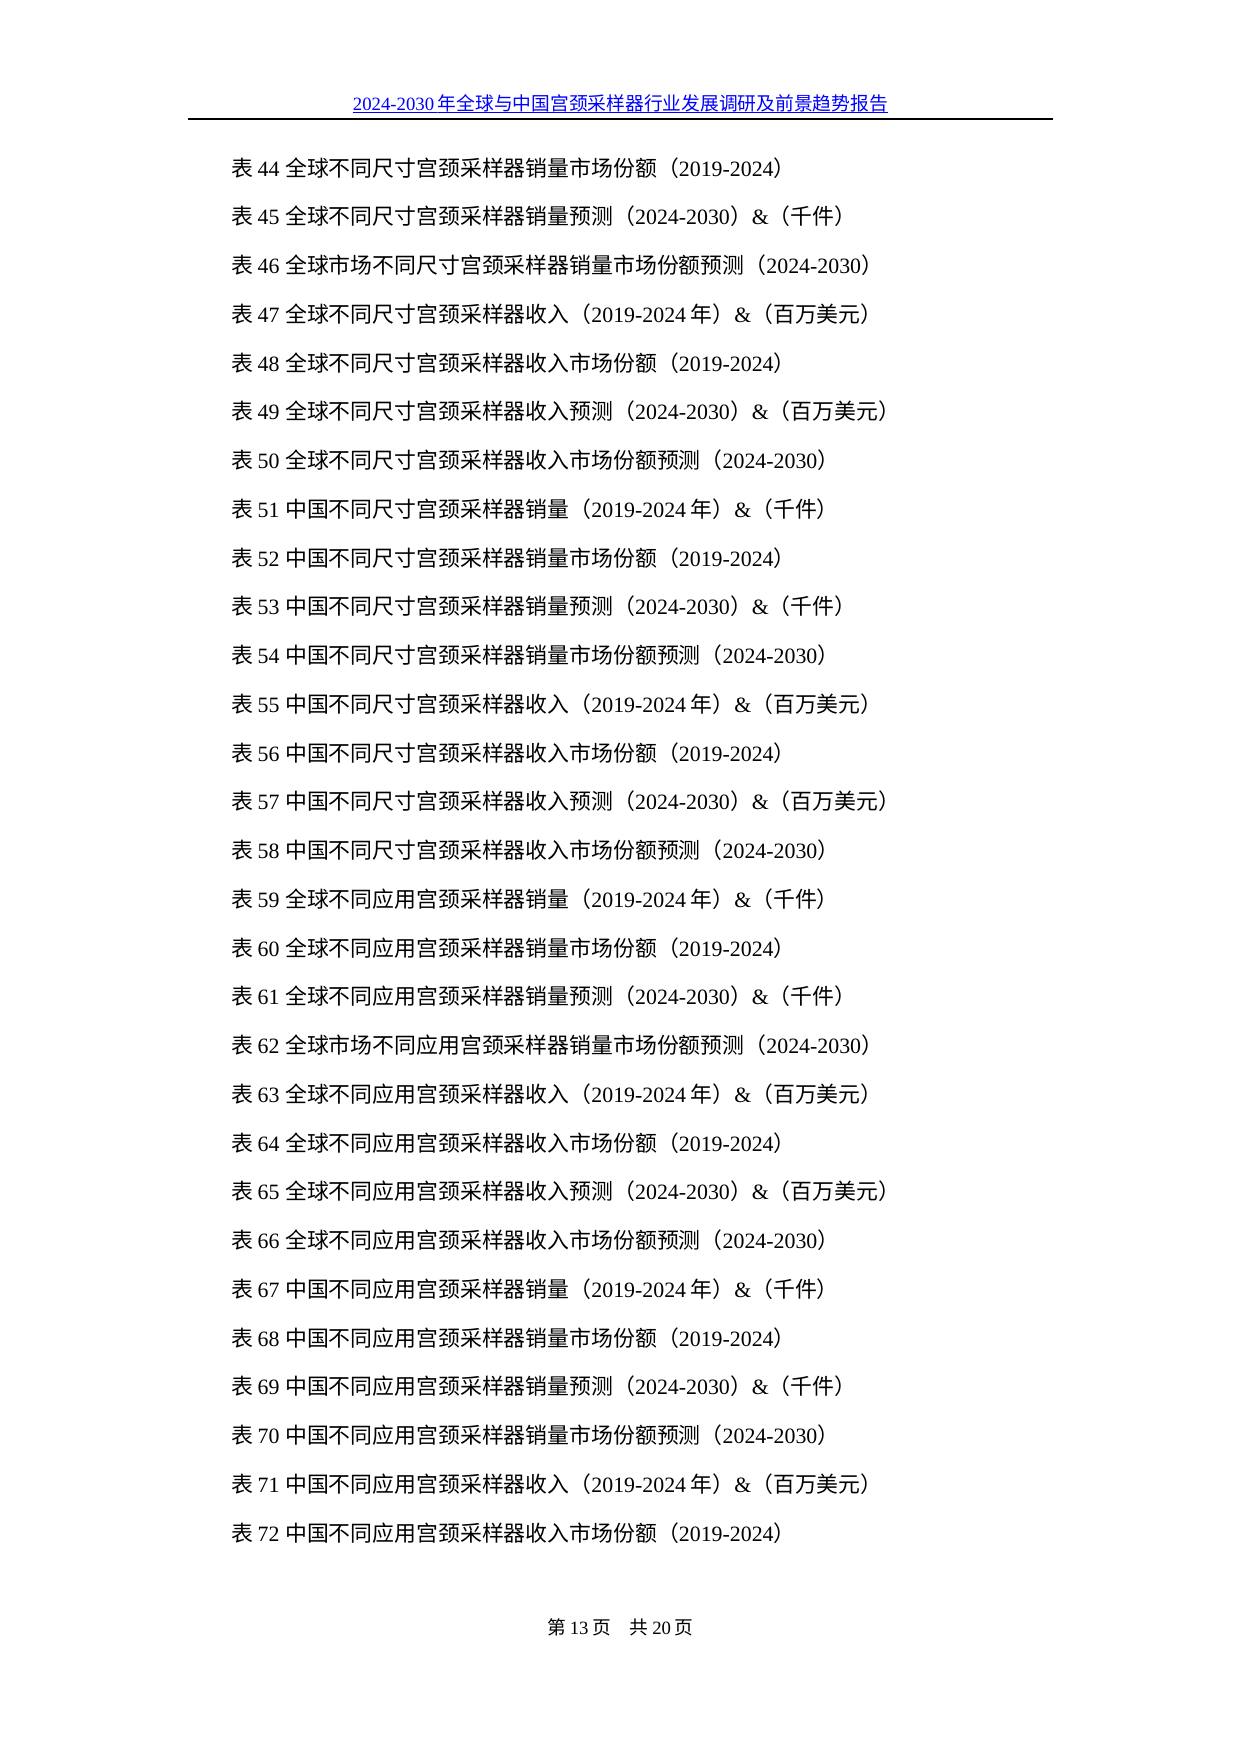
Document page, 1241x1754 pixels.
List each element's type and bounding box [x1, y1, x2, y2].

text [187, 150, 1053, 1548]
